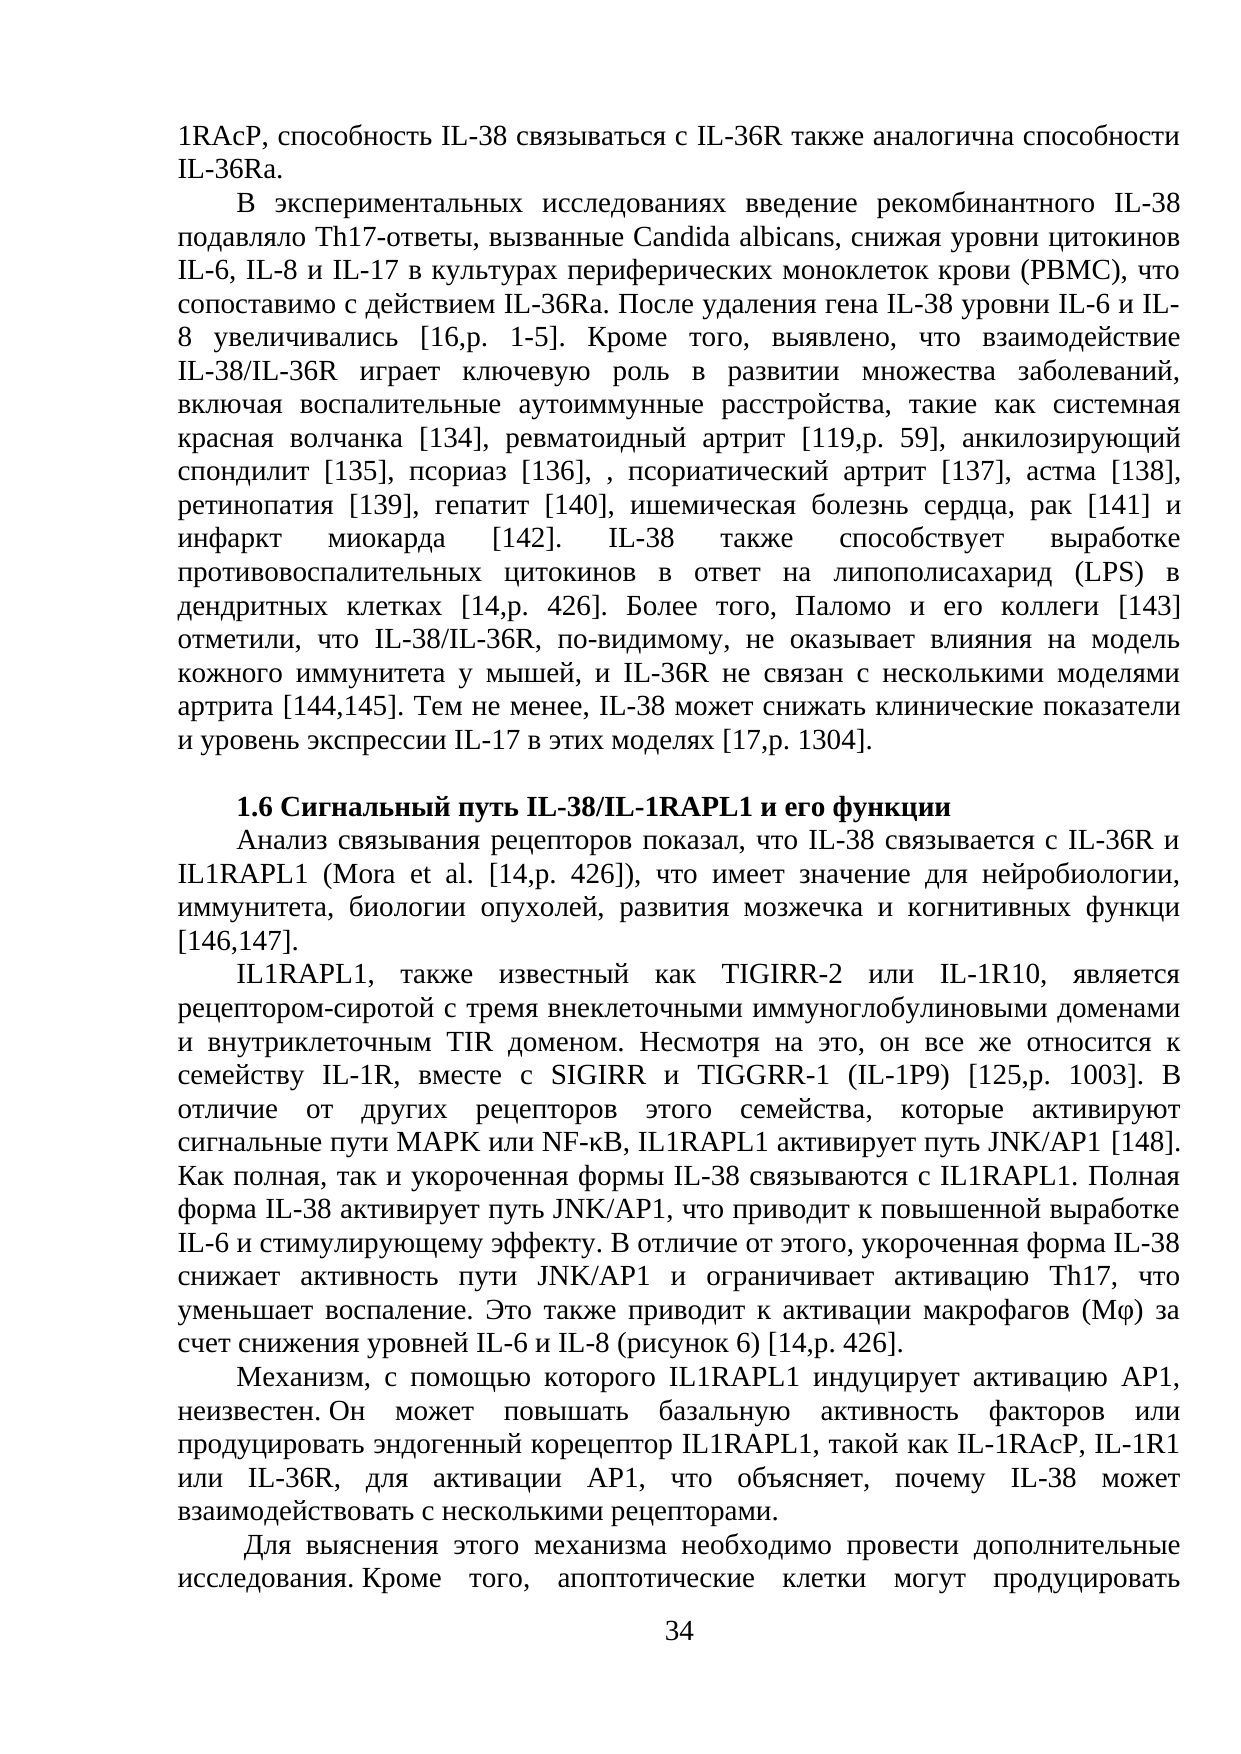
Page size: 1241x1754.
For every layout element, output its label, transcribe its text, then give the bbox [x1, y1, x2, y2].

text Механизм, с помощью которого IL1RAPL1 индуцирует активацию AP1, неизвестен. Он может повышать базальную активность факторов или продуцировать эндогенный корецептор IL1RAPL1, такой как IL-1RAcP, IL-1R1 или IL-36R, для активации AP1, что объясняет, почему IL-38 может взаимодействовать с несколькими рецепторами. [177, 1359, 1181, 1527]
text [177, 1527, 1181, 1594]
text В экспериментальных исследованиях введение рекомбинантного IL-38 подавляло Th17-ответы, вызванные Candida albicans, снижая уровни цитокинов IL-6, IL-8 и IL-17 в культурах периферических моноклеток крови (PBMC), что сопоставимо с действием IL-36Ra. После удаления гена IL-38 уровни IL-6 и IL-8 увеличивались [16,р. 1-5]. Кроме того, выявлено, что взаимодействие IL-38/IL-36R играет ключевую роль в развитии множества заболеваний, включая воспалительные аутоиммунные расстройства, такие как системная красная волчанка [134], ревматоидный артрит [119,р. 59], анкилозирующий спондилит [135], псориаз [136], , псориатический артрит [137], астма [138], ретинопатия [139], гепатит [140], ишемическая болезнь сердца, рак [141] и инфаркт миокарда [142]. IL-38 также способствует выработке противовоспалительных цитокинов в ответ на липополисахарид (LPS) в дендритных клетках [14,р. 426]. Более того, Паломо и его коллеги [143] отметили, что IL-38/IL-36R, по-видимому, не оказывает влияния на модель кожного иммунитета у мышей, и IL-36R не связан с несколькими моделями артрита [144,145]. Тем не менее, IL-38 может снижать клинические показатели и уровень экспрессии IL-17 в этих моделях [17,р. 1304]. [177, 185, 1181, 755]
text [177, 118, 1181, 185]
text IL1RAPL1, также известный как TIGIRR-2 или IL-1R10, является рецептором-сиротой с тремя внеклеточными иммуноглобулиновыми доменами и внутриклеточным TIR доменом. Несмотря на это, он все же относится к семейству IL-1R, вместе с SIGIRR и TIGGRR-1 (IL-1P9) [125,р. 1003]. В отличие от других рецепторов этого семейства, которые активируют сигнальные пути MAPK или NF-κB, IL1RAPL1 активирует путь JNK/AP1 [148]. Как полная, так и укороченная формы IL-38 связываются с IL1RAPL1. Полная форма IL-38 активирует путь JNK/AP1, что приводит к повышенной выработке IL-6 и стимулирующему эффекту. В отличие от этого, укороченная форма IL-38 снижает активность пути JNK/AP1 и ограничивает активацию Th17, что уменьшает воспаление. Это также приводит к активации макрофагов (Mφ) за счет снижения уровней IL-6 и IL-8 (рисунок 6) [14,р. 426]. [177, 957, 1181, 1359]
text 1.6 Сигнальный путь IL-38/IL-1RAPL1 и его функции [177, 789, 1181, 822]
text Анализ связывания рецепторов показал, что IL-38 связывается с IL-36R и IL1RAPL1 (Mora et al. [14,р. 426]), что имеет значение для нейробиологии, иммунитета, биологии опухолей, развития мозжечка и когнитивных функци [146,147]. [177, 822, 1181, 957]
